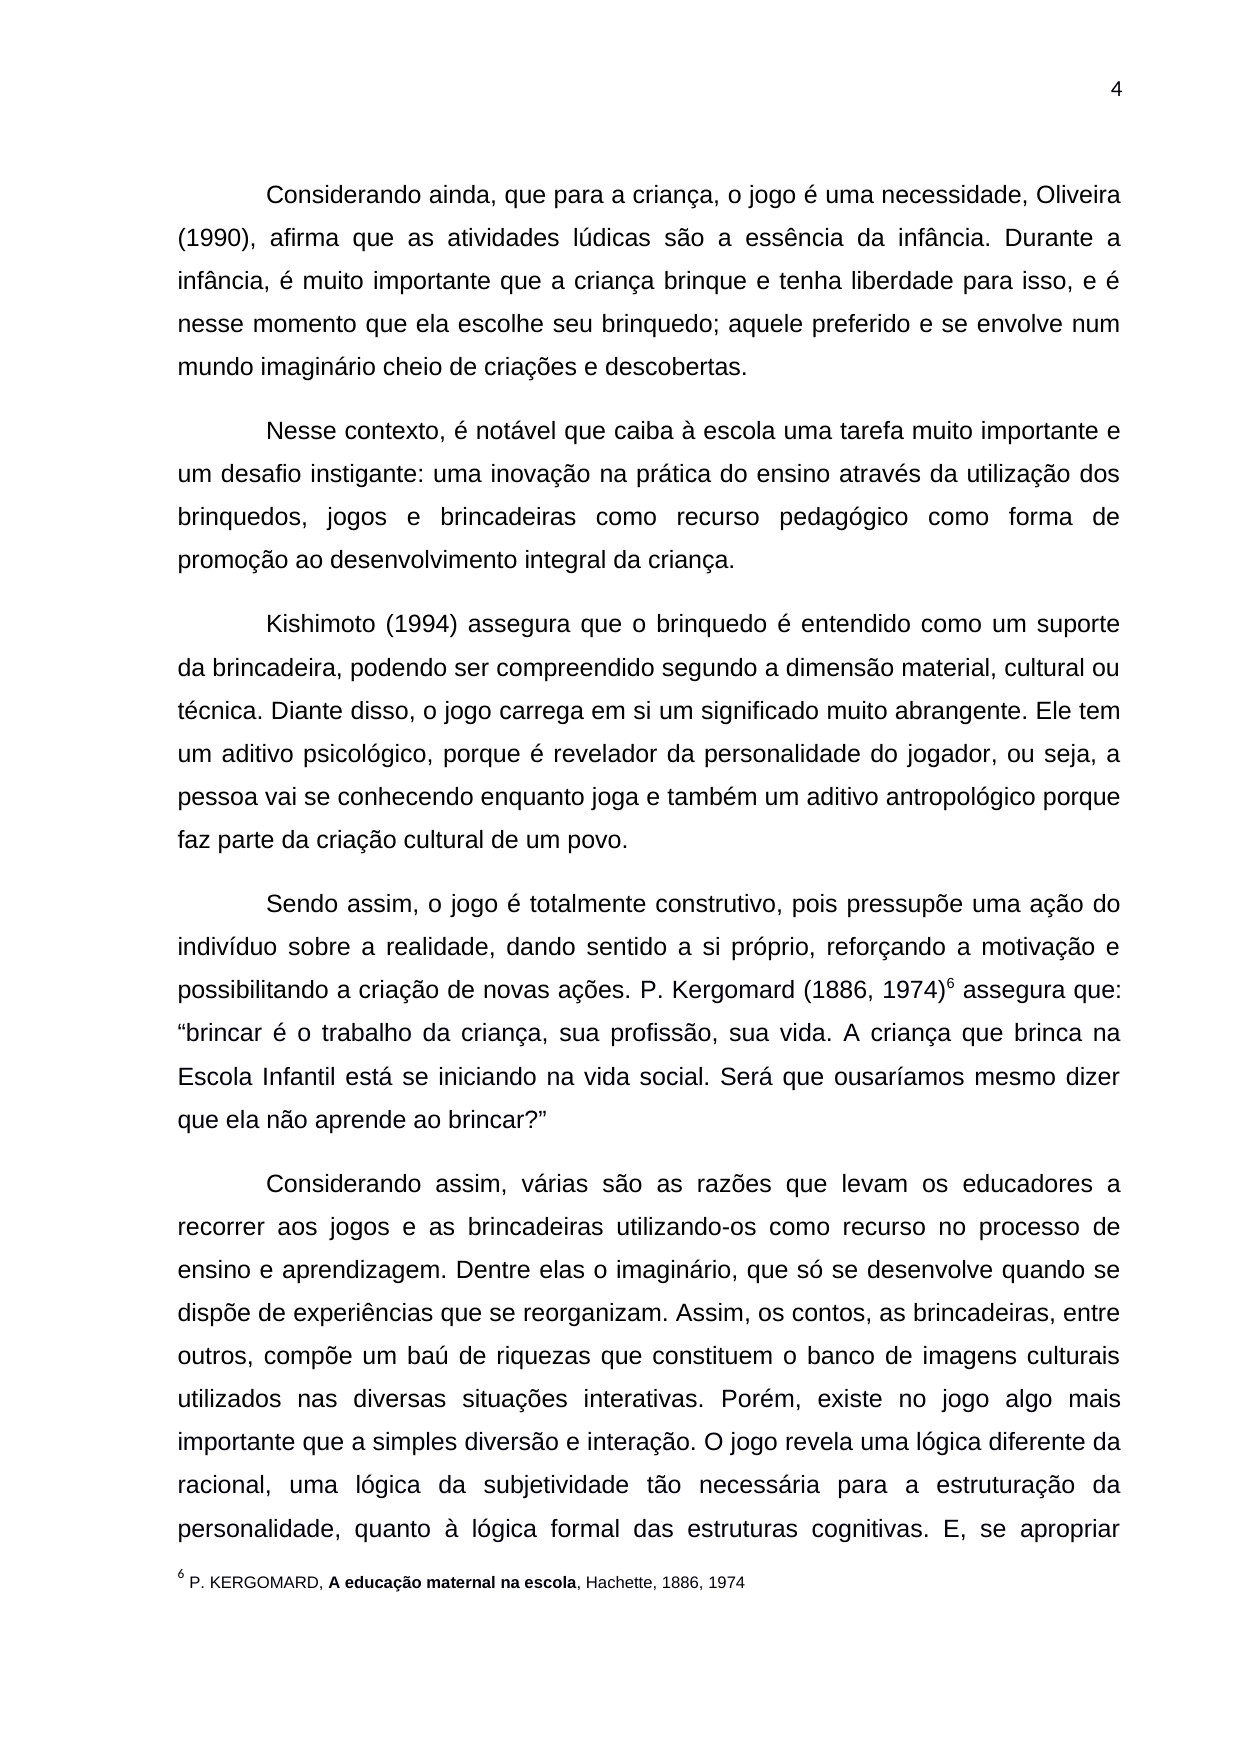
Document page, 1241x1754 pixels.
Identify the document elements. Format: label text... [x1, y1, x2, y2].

text Kishimoto (1994) assegura que o brinquedo é entendido como um suporte da brincadeira, podendo ser compreendido segundo a dimensão material, cultural ou técnica. Diante disso, o jogo carrega em si um significado muito abrangente. Ele tem um aditivo psicológico, porque é revelador da personalidade do jogador, ou seja, a pessoa vai se conhecendo enquanto joga e também um aditivo antropológico porque faz parte da criação cultural de um povo. [177, 609, 1122, 854]
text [177, 1168, 1122, 1542]
text Sendo assim, o jogo é totalmente construtivo, pois pressupõe uma ação do indivíduo sobre a realidade, dando sentido a si próprio, reforçando a motivação e possibilitando a criação de novas ações. P. Kergomard (1886, 1974) assegura que: “brincar é o trabalho da criança, sua profissão, sua vida. A criança que brinca na Escola Infantil está se iniciando na vida social. Será que ousaríamos mesmo dizer que ela não aprende ao brincar?” [177, 889, 1122, 1133]
text Considerando ainda, que para a criança, o jogo é uma necessidade, Oliveira (1990), afirma que as atividades lúdicas são a essência da infância. Durante a infância, é muito importante que a criança brinque e tenha liberdade para isso, e é nesse momento que ela escolhe seu brinquedo; aquele preferido e se envolve num mundo imaginário cheio de criações e descobertas. [177, 179, 1122, 381]
text Nesse contexto, é notável que caiba à escola uma tarefa muito importante e um desafio instigante: uma inovação na prática do ensino através da utilização dos brinquedos, jogos e brincadeiras como recurso pedagógico como forma de promoção ao desenvolvimento integral da criança. [177, 416, 1122, 574]
